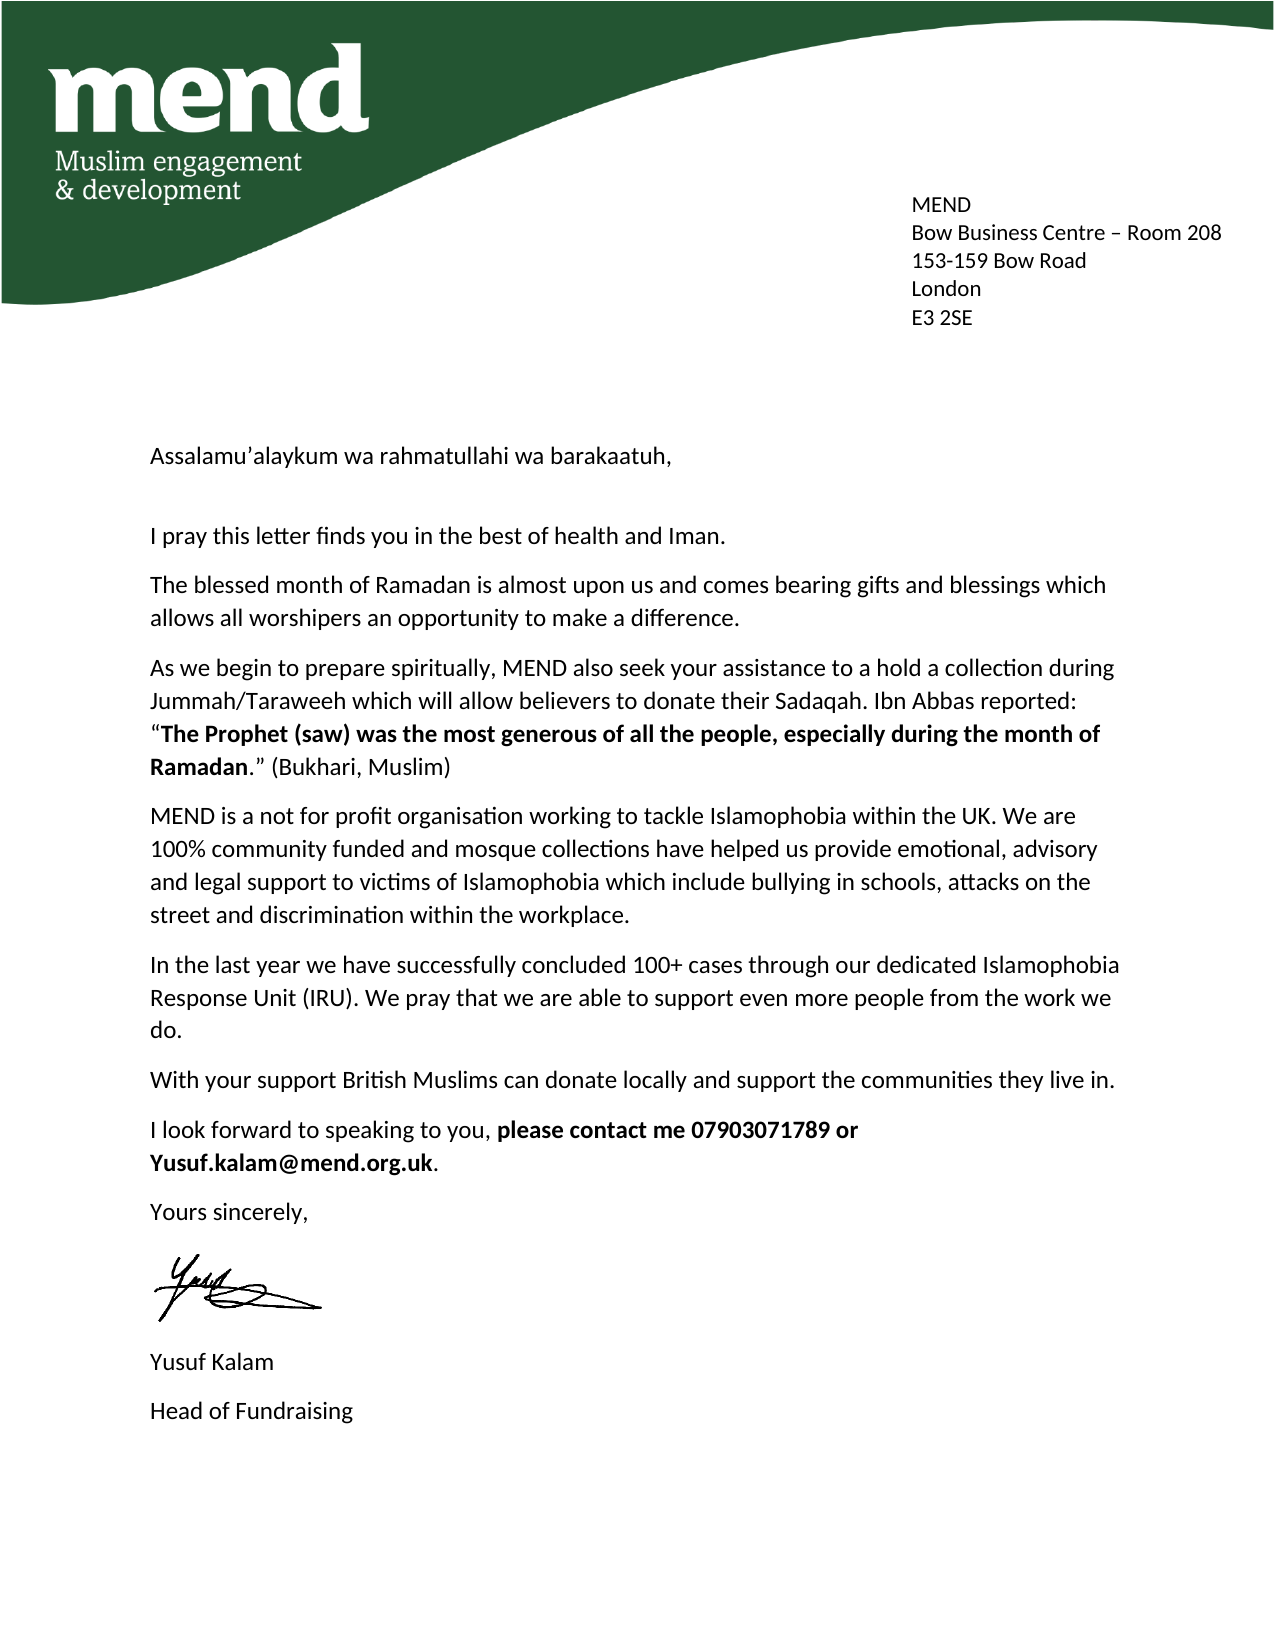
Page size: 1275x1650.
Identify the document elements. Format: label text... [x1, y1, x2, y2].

text As we begin to prepare spiritually, MEND also seek your assistance to a hold a collection during Jummah/Taraweeh which will allow believers to donate their Sadaqah. Ibn Abbas reported: “The Prophet (saw) was the most generous of all the people, especially during the month of Ramadan.” (Bukhari, Muslim) [150, 652, 1125, 781]
picture [897, 184, 1240, 332]
text Yusuf Kalam [150, 1346, 1125, 1376]
text Assalamu’alaykum wa rahmatullahi wa barakaatuh, [150, 440, 1125, 501]
text I pray this letter finds you in the best of health and Iman. [150, 520, 1125, 551]
text I look forward to speaking to you, please contact me 07903071789 or Yusuf.kalam@mend.org.uk. [150, 1114, 1125, 1177]
text MEND is a not for profit organisation working to tackle Islamophobia within the UK. We are 100% community funded and mosque collections have helped us provide emotional, advisory and legal support to victims of Islamophobia which include bullying in schools, attacks on the street and discrimination within the workplace. [150, 800, 1125, 930]
text With your support British Muslims can donate locally and support the communities they live in. [150, 1064, 1125, 1095]
text Yours sincerely, [150, 1196, 1125, 1227]
picture [150, 1245, 323, 1327]
text Head of Fundraising [150, 1396, 1125, 1426]
picture [1, 1, 1274, 332]
text The blessed month of Ramadan is almost upon us and comes bearing gifts and blessings which allows all worshipers an opportunity to make a difference. [150, 569, 1125, 633]
text In the last year we have successfully concluded 100+ cases through our dedicated Islamophobia Response Unit (IRU). We pray that we are able to support even more people from the work we do. [150, 949, 1125, 1045]
